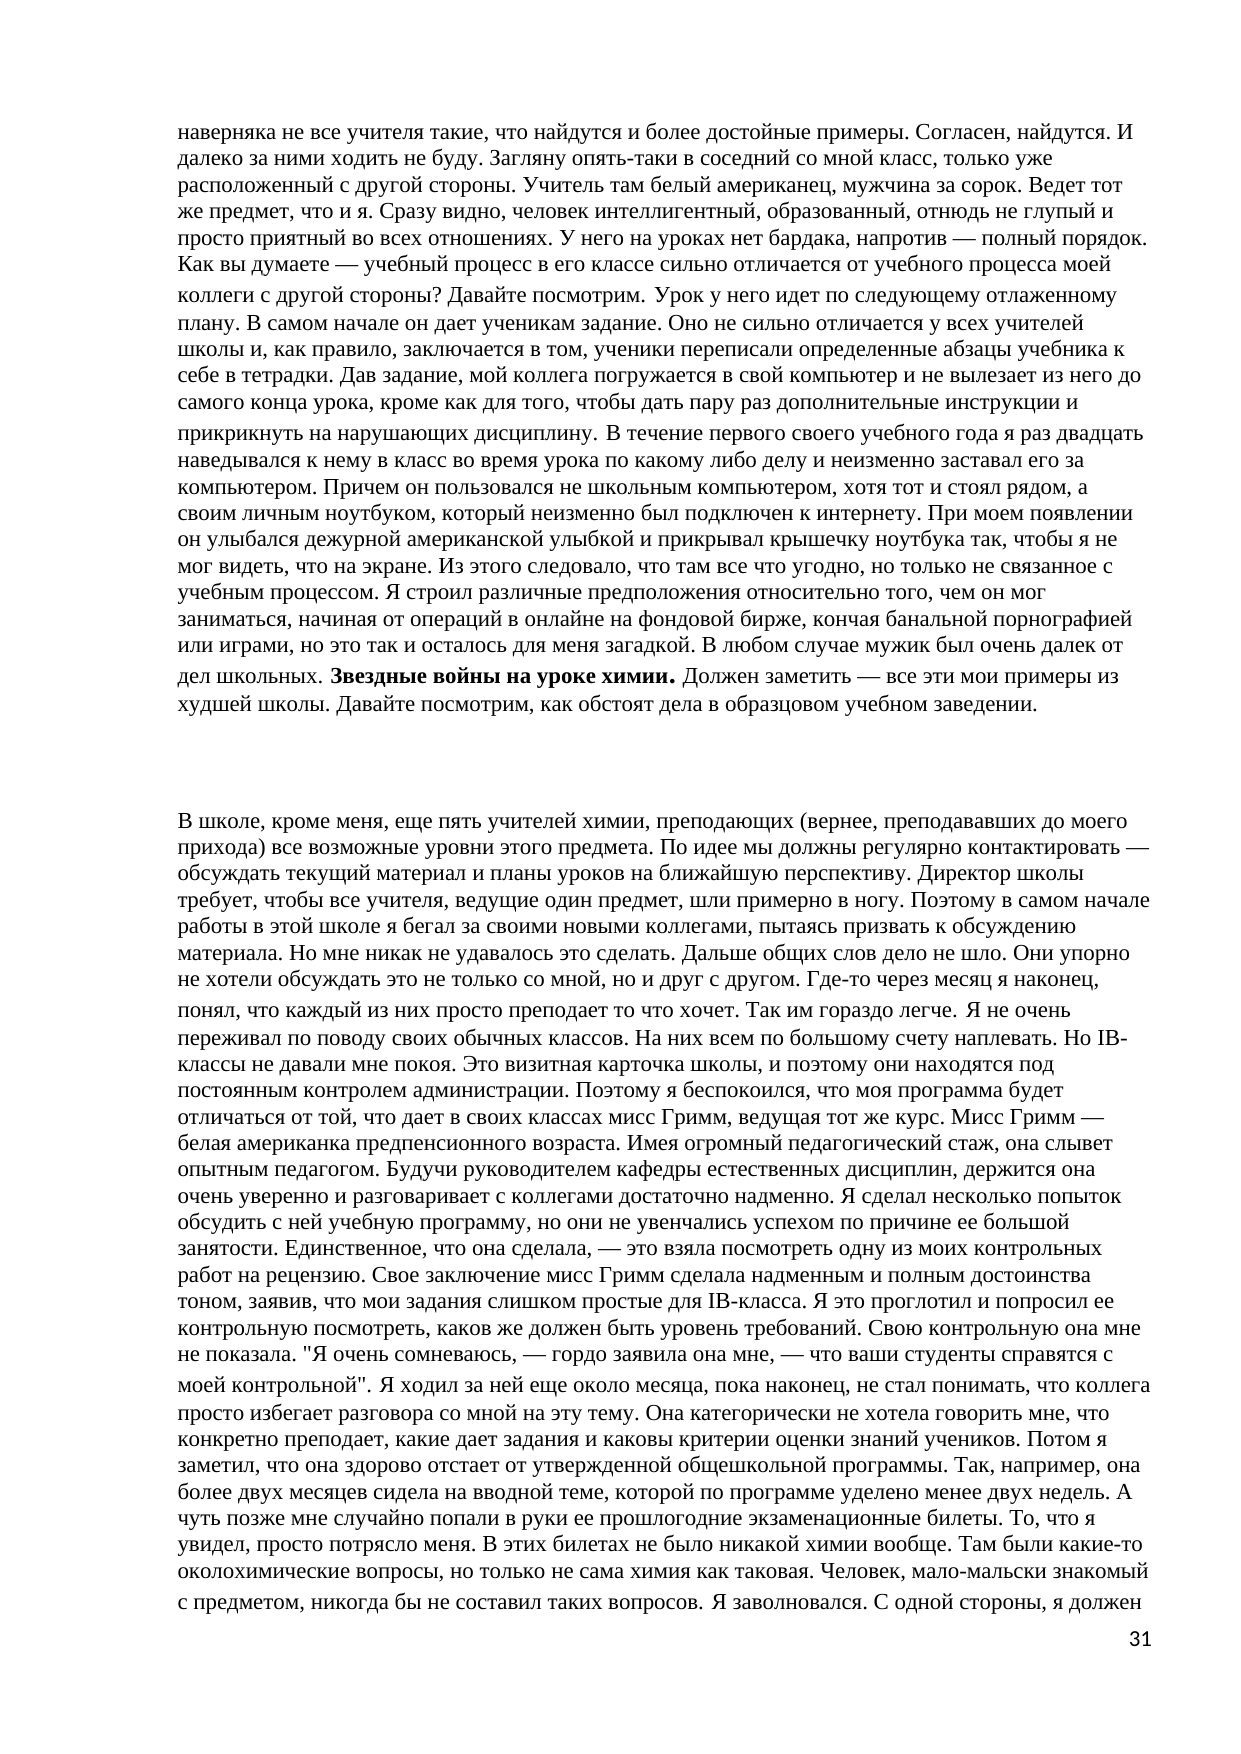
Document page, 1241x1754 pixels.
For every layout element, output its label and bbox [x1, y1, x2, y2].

text [177, 807, 1152, 1616]
text [177, 118, 1152, 716]
